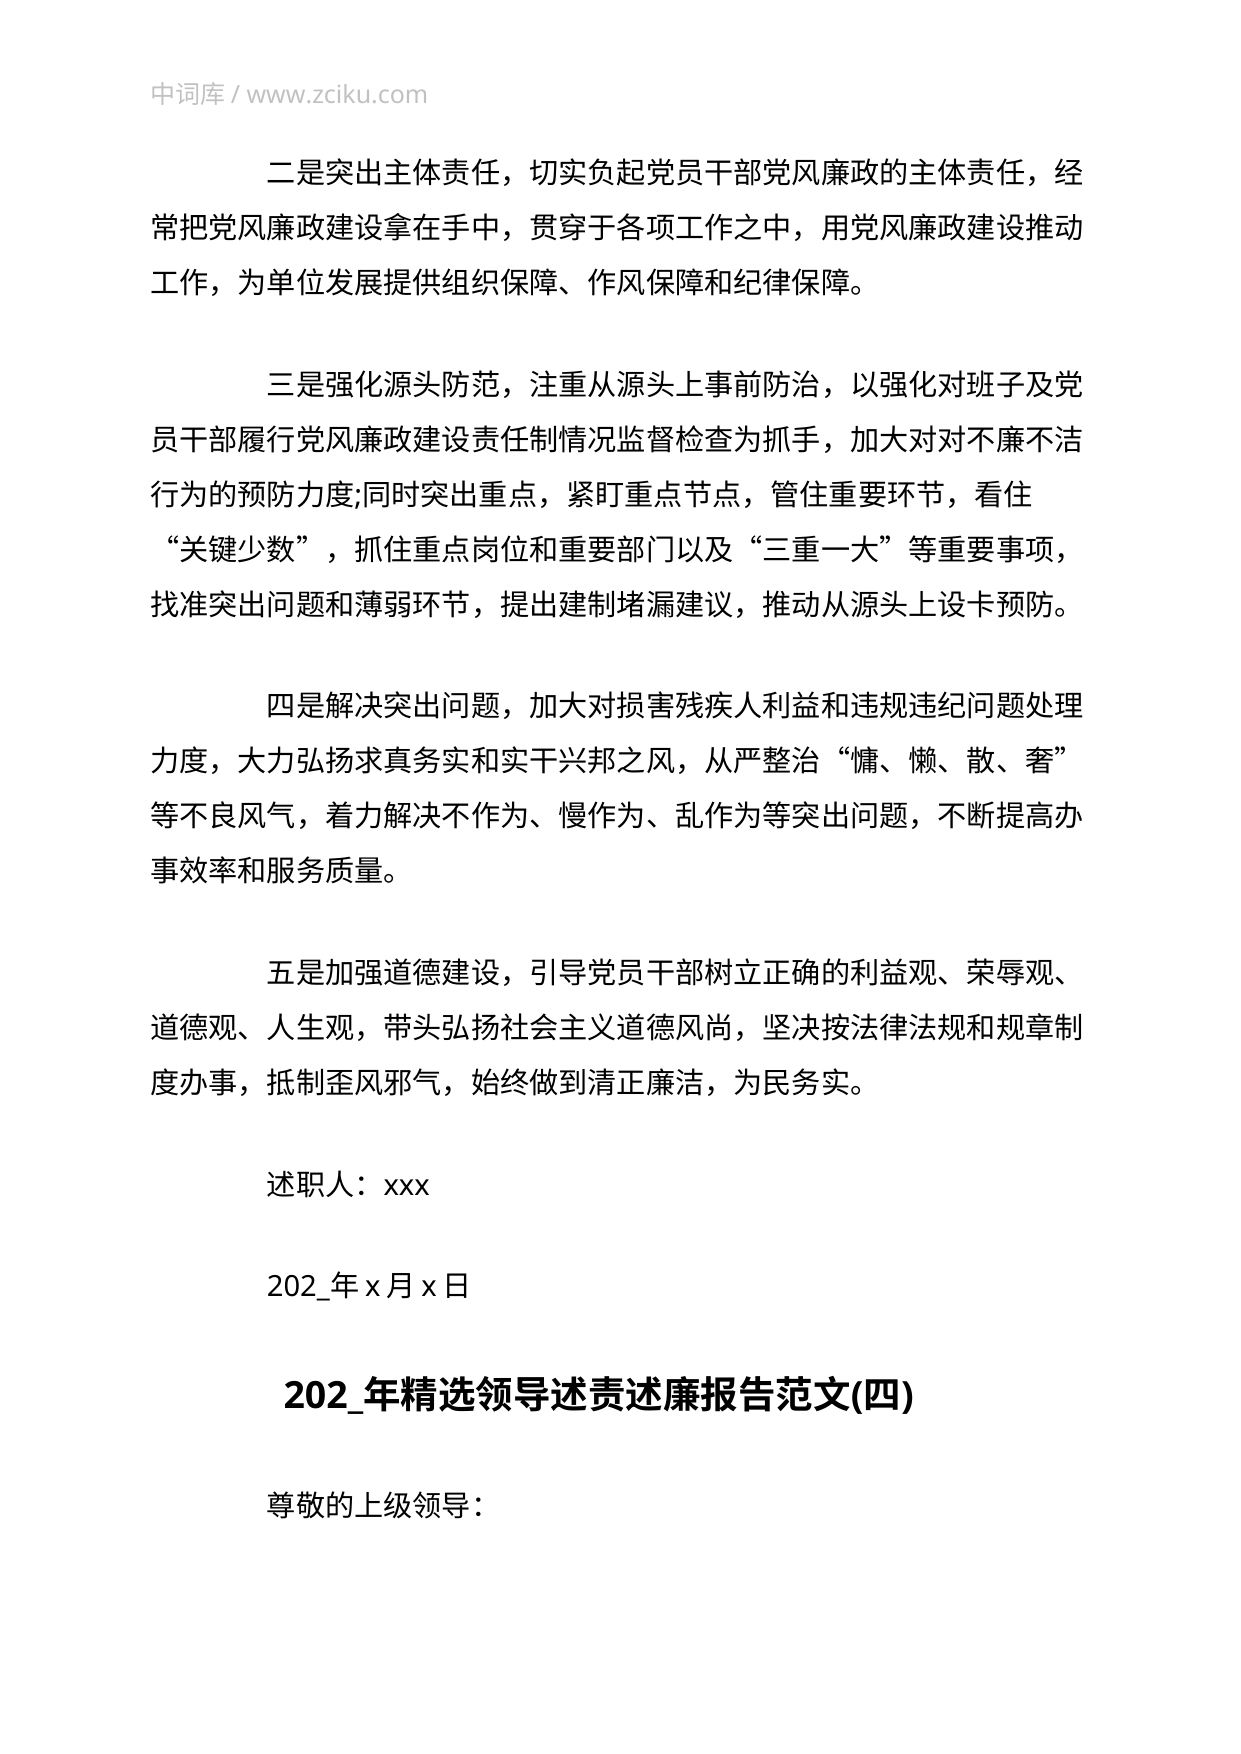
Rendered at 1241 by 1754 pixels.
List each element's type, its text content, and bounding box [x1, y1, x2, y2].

text 尊敬的上级领导： [150, 1483, 1090, 1525]
text 述职人：xxx [150, 1161, 1090, 1203]
text 202_年x月x日 [150, 1263, 1090, 1305]
text 202_年精选领导述责述廉报告范文(四) [150, 1365, 1090, 1419]
text 三是强化源头防范，注重从源头上事前防治，以强化对班子及党员干部履行党风廉政建设责任制情况监督检查为抓手，加大对对不廉不洁行为的预防力度;同时突出重点，紧盯重点节点，管住重要环节，看住“关键少数”，抓住重点岗位和重要部门以及“三重一大”等重要事项，找准突出问题和薄弱环节，提出建制堵漏建议，推动从源头上设卡预防。 [150, 362, 1090, 623]
text 二是突出主体责任，切实负起党员干部党风廉政的主体责任，经常把党风廉政建设拿在手中，贯穿于各项工作之中，用党风廉政建设推动工作，为单位发展提供组织保障、作风保障和纪律保障。 [150, 150, 1090, 302]
text 四是解决突出问题，加大对损害残疾人利益和违规违纪问题处理力度，大力弘扬求真务实和实干兴邦之风，从严整治“慵、懒、散、奢”等不良风气，着力解决不作为、慢作为、乱作为等突出问题，不断提高办事效率和服务质量。 [150, 683, 1090, 890]
text 五是加强道德建设，引导党员干部树立正确的利益观、荣辱观、道德观、人生观，带头弘扬社会主义道德风尚，坚决按法律法规和规章制度办事，抵制歪风邪气，始终做到清正廉洁，为民务实。 [150, 949, 1090, 1102]
